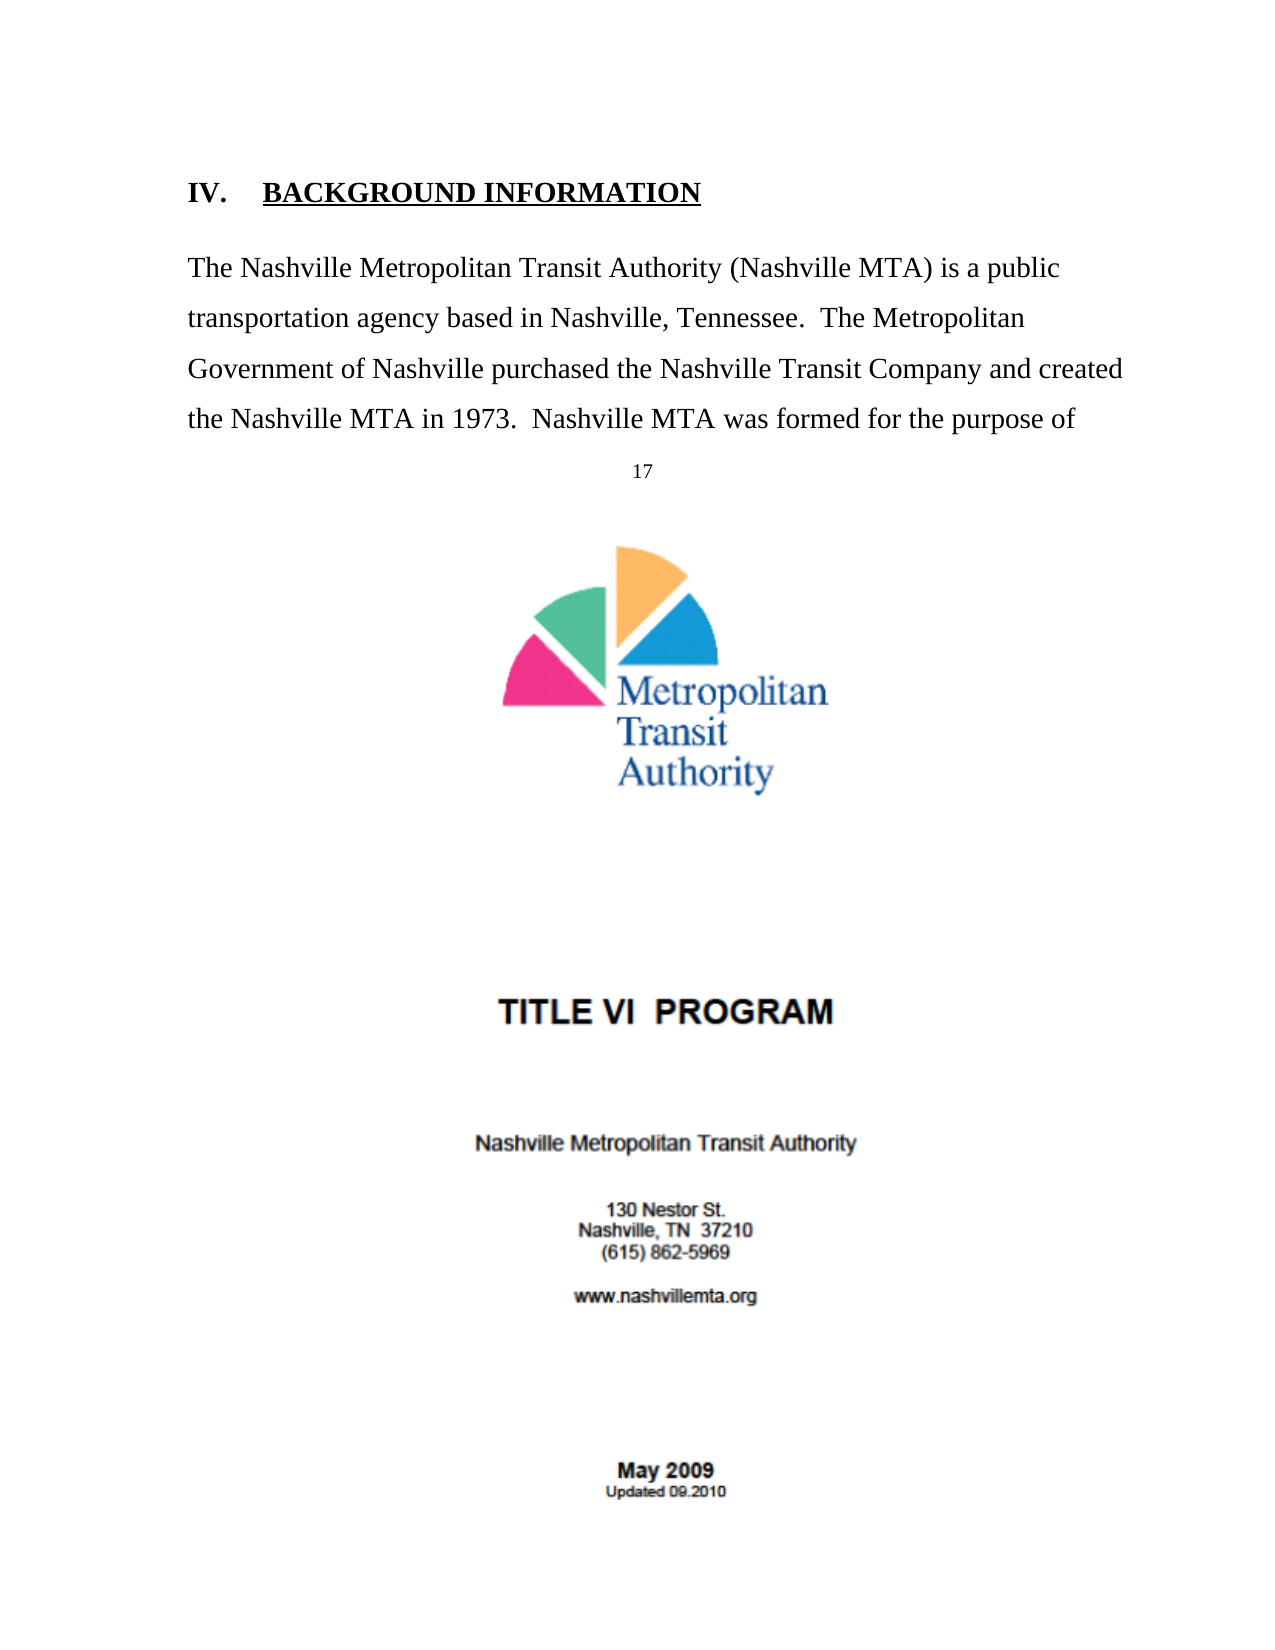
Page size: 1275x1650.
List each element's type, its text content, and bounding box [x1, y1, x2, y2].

text IV. BACKGROUND INFORMATIOn [187, 175, 1134, 208]
text The Nashville Metropolitan Transit Authority (Nashville MTA) is a public transportation agency based in Nashville, Tennessee. The Metropolitan Government of Nashville purchased the Nashville Transit Company and created the Nashville MTA in 1973. Nashville MTA was formed for the purpose of stabilizing existing public transportation services and meeting other transportation needs of the citizens within Davidson County. Nashville MTA provides public transportation services, local and express routes, to citizens and visitors within the Metropolitan Nashville area and is a component unit of the Metropolitan Government of Nashville and Davidson County. [187, 250, 1134, 435]
